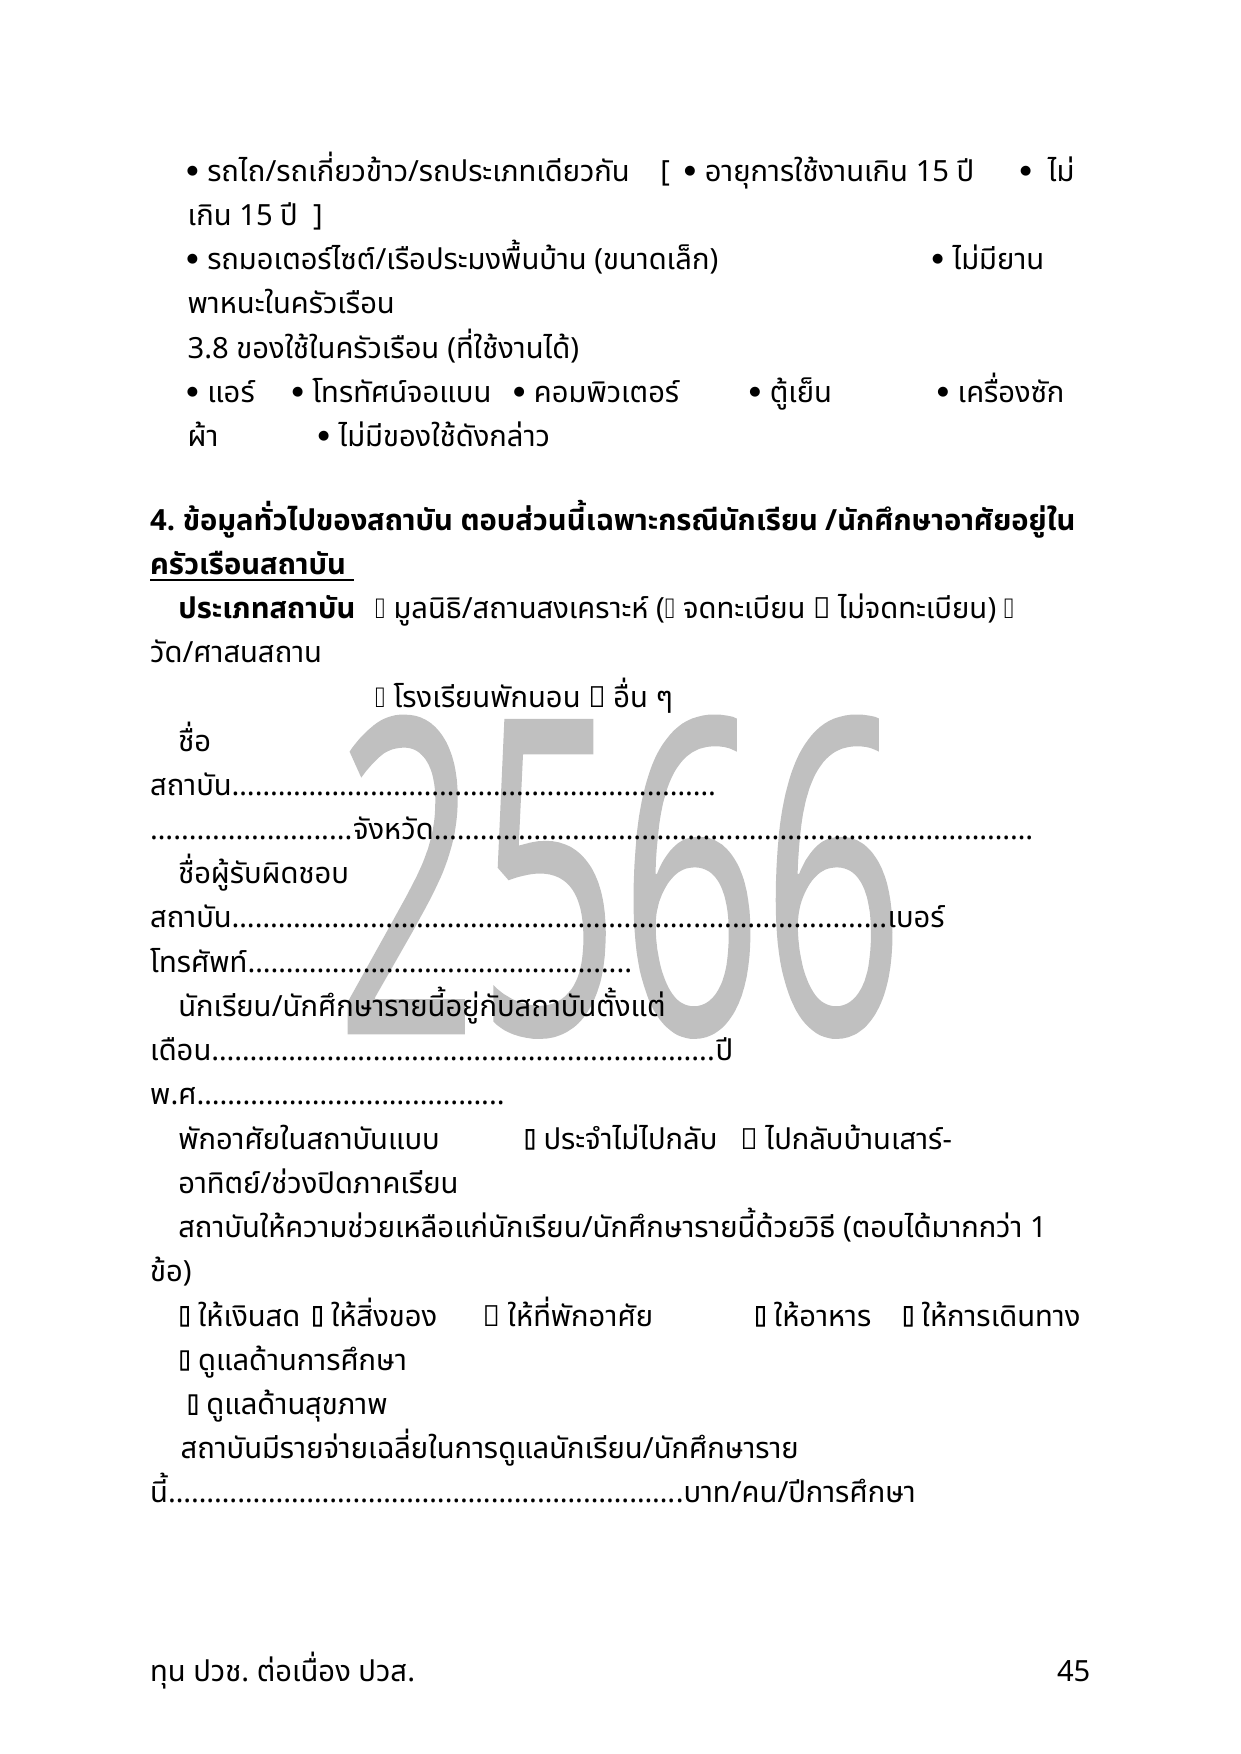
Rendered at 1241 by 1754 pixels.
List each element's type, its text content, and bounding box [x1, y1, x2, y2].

text ชื่อผู้รับผิดชอบสถาบัน……………………………………………………..………..............เบอร์โทรศัพท์………………………………………….. [150, 852, 1090, 985]
list 3.8 ของใช้ในครัวเรือน (ที่ใช้งานได้) [187, 327, 1090, 371]
text ประเภทสถาบัน มูลนิธิ/สถานสงเคราะห์ ( จดทะเบียน ไม่จดทะเบียน) วัด/ศาสนสถาน [150, 587, 1090, 676]
list ให้เงินสด ให้สิ่งของ ให้ที่พักอาศัย ให้อาหาร ให้การเดินทาง ดูแลด้านการศึกษา [150, 1295, 1090, 1383]
text นักเรียน/นักศึกษารายนี้อยู่กับสถาบันตั้งแต่เดือน…………………………...................................ปี พ.ศ…………………….…………... [150, 985, 1090, 1118]
list ดูแลด้านสุขภาพ [150, 1383, 1090, 1427]
list รถมอเตอร์ไซต์/เรือประมงพื้นบ้าน (ขนาดเล็ก) ไม่มียานพาหนะในครัวเรือน [187, 238, 1090, 327]
text 4. ข้อมูลทั่วไปของสถาบัน ตอบส่วนนี้เฉพาะกรณีนักเรียน /นักศึกษาอาศัยอยู่ในครัวเรือนสถาบัน [150, 499, 1090, 587]
list แอร์ โทรทัศน์จอแบน คอมพิวเตอร์ ตู้เย็น เครื่องซักผ้า ไม่มีของใช้ดังกล่าว [187, 371, 1090, 459]
text สถาบันให้ความช่วยเหลือแก่นักเรียน/นักศึกษารายนี้ด้วยวิธี (ตอบได้มากกว่า 1 ข้อ) [150, 1206, 1090, 1295]
text พักอาศัยในสถาบันแบบ ประจำไม่ไปกลับ ไปกลับบ้านเสาร์-อาทิตย์/ช่วงปิดภาคเรียน [178, 1118, 1090, 1206]
list รถไถ/รถเกี่ยวข้าว/รถประเภทเดียวกัน [ อายุการใช้งานเกิน 15 ปี ไม่เกิน 15 ปี ] [187, 150, 1090, 238]
list สถาบันมีรายจ่ายเฉลี่ยในการดูแลนักเรียน/นักศึกษารายนี้………………………………………………………….บาท/คน/ปีการศึกษา [150, 1427, 1090, 1516]
text ชื่อสถาบัน………………………………………………………….......................จังหวัด…………………………………………………………………… [150, 720, 1090, 852]
text โรงเรียนพักนอน อื่น ๆ [300, 676, 1090, 720]
